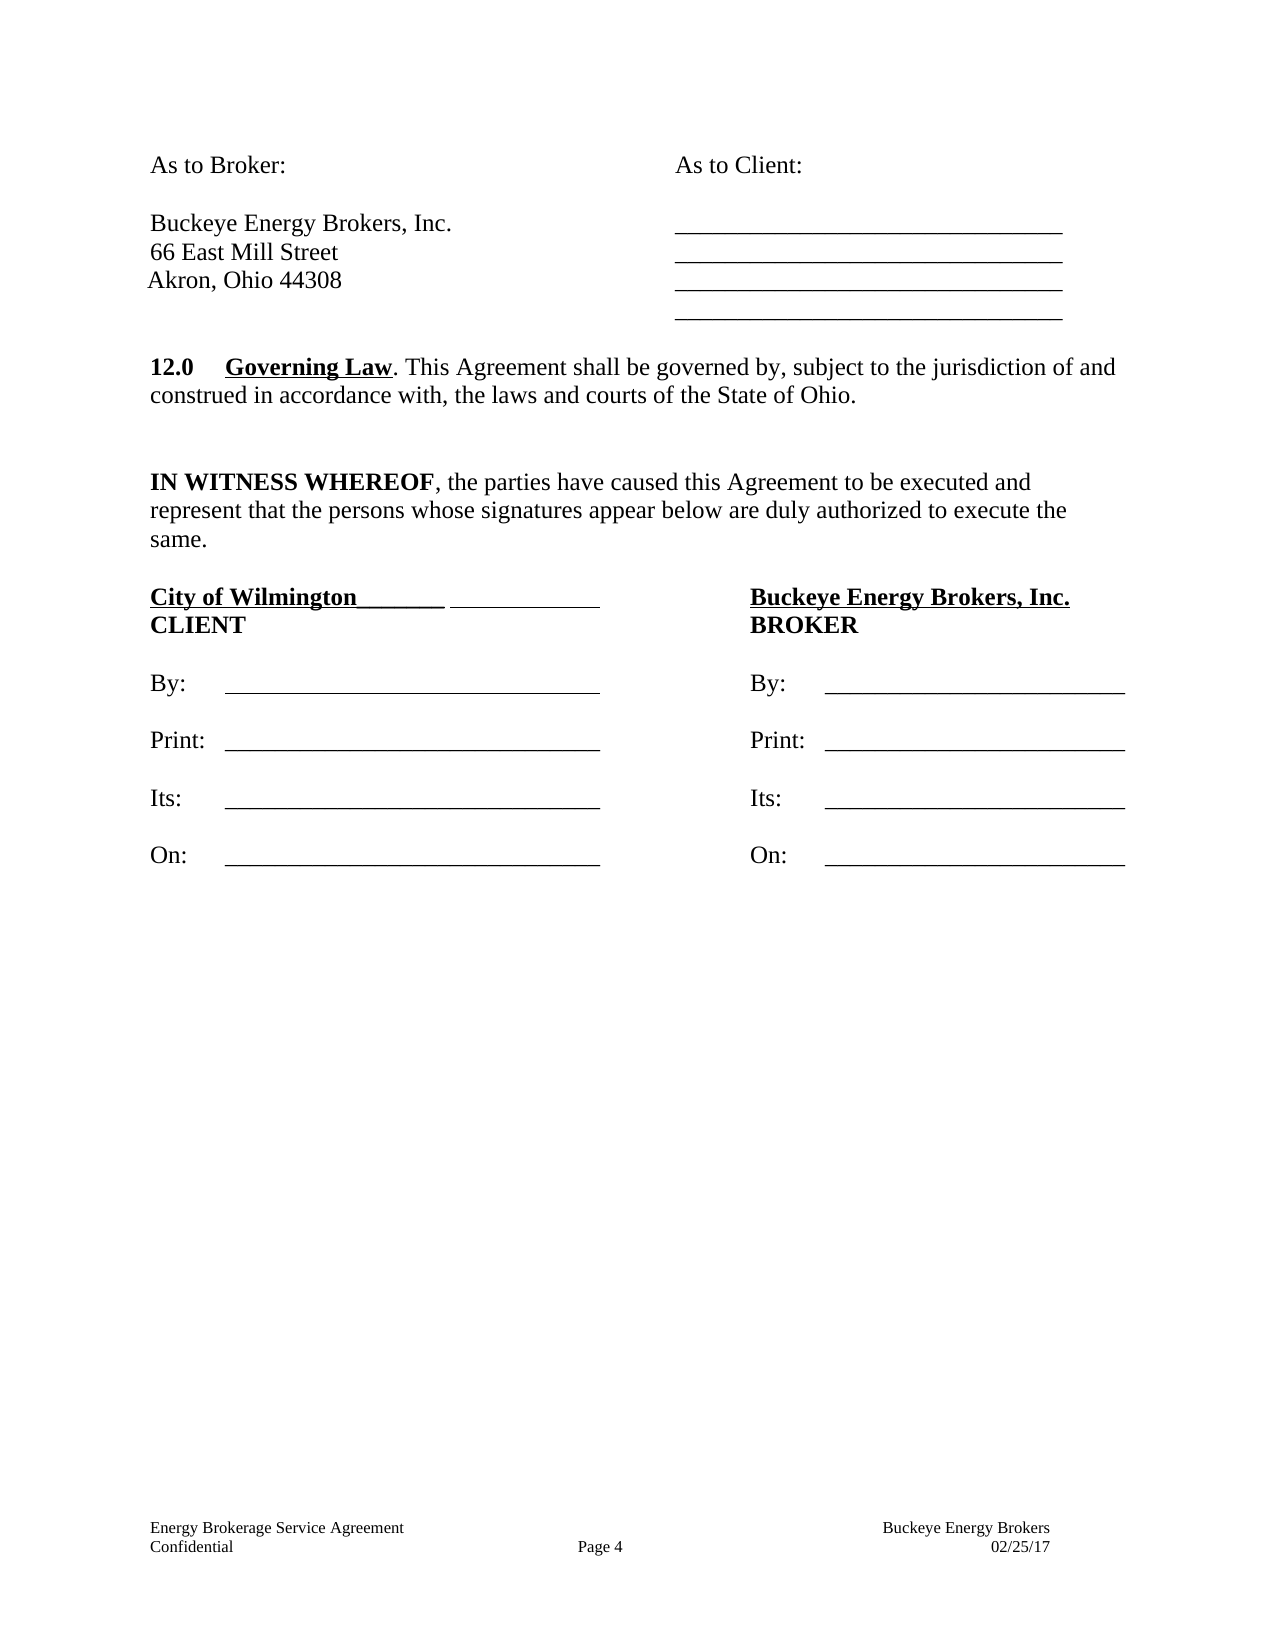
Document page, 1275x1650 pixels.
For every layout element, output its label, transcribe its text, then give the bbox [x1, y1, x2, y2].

text Akron, Ohio 44308 _______________________________ [141, 266, 1125, 294]
text City of Wilmington_______ Buckeye Energy Brokers, Inc. [150, 582, 1125, 611]
text _______________________________ [216, 294, 1125, 323]
text Buckeye Energy Brokers, Inc. _______________________________ [150, 208, 1125, 237]
text On: ______________________________ On: ________________________ [150, 841, 1125, 869]
text 66 East Mill Street _______________________________ [150, 237, 1125, 266]
text CLIENT BROKER [150, 611, 1125, 639]
text Print: ______________________________ Print: ________________________ [150, 726, 1125, 754]
text 12.0 Governing Law. This Agreement shall be governed by, subject to the jurisdiction of and construed in accordance with, the laws and courts of the State of . [150, 352, 1125, 409]
text As to Broker: As to Client: [150, 151, 1125, 179]
text IN WITNESS WHEREOF, the parties have caused this Agreement to be executed and represent that the persons whose signatures appear below are duly authorized to execute the same. [150, 467, 1125, 553]
text By: By: ________________________ [150, 668, 1125, 697]
text Its: ______________________________ Its: ________________________ [150, 783, 1125, 812]
